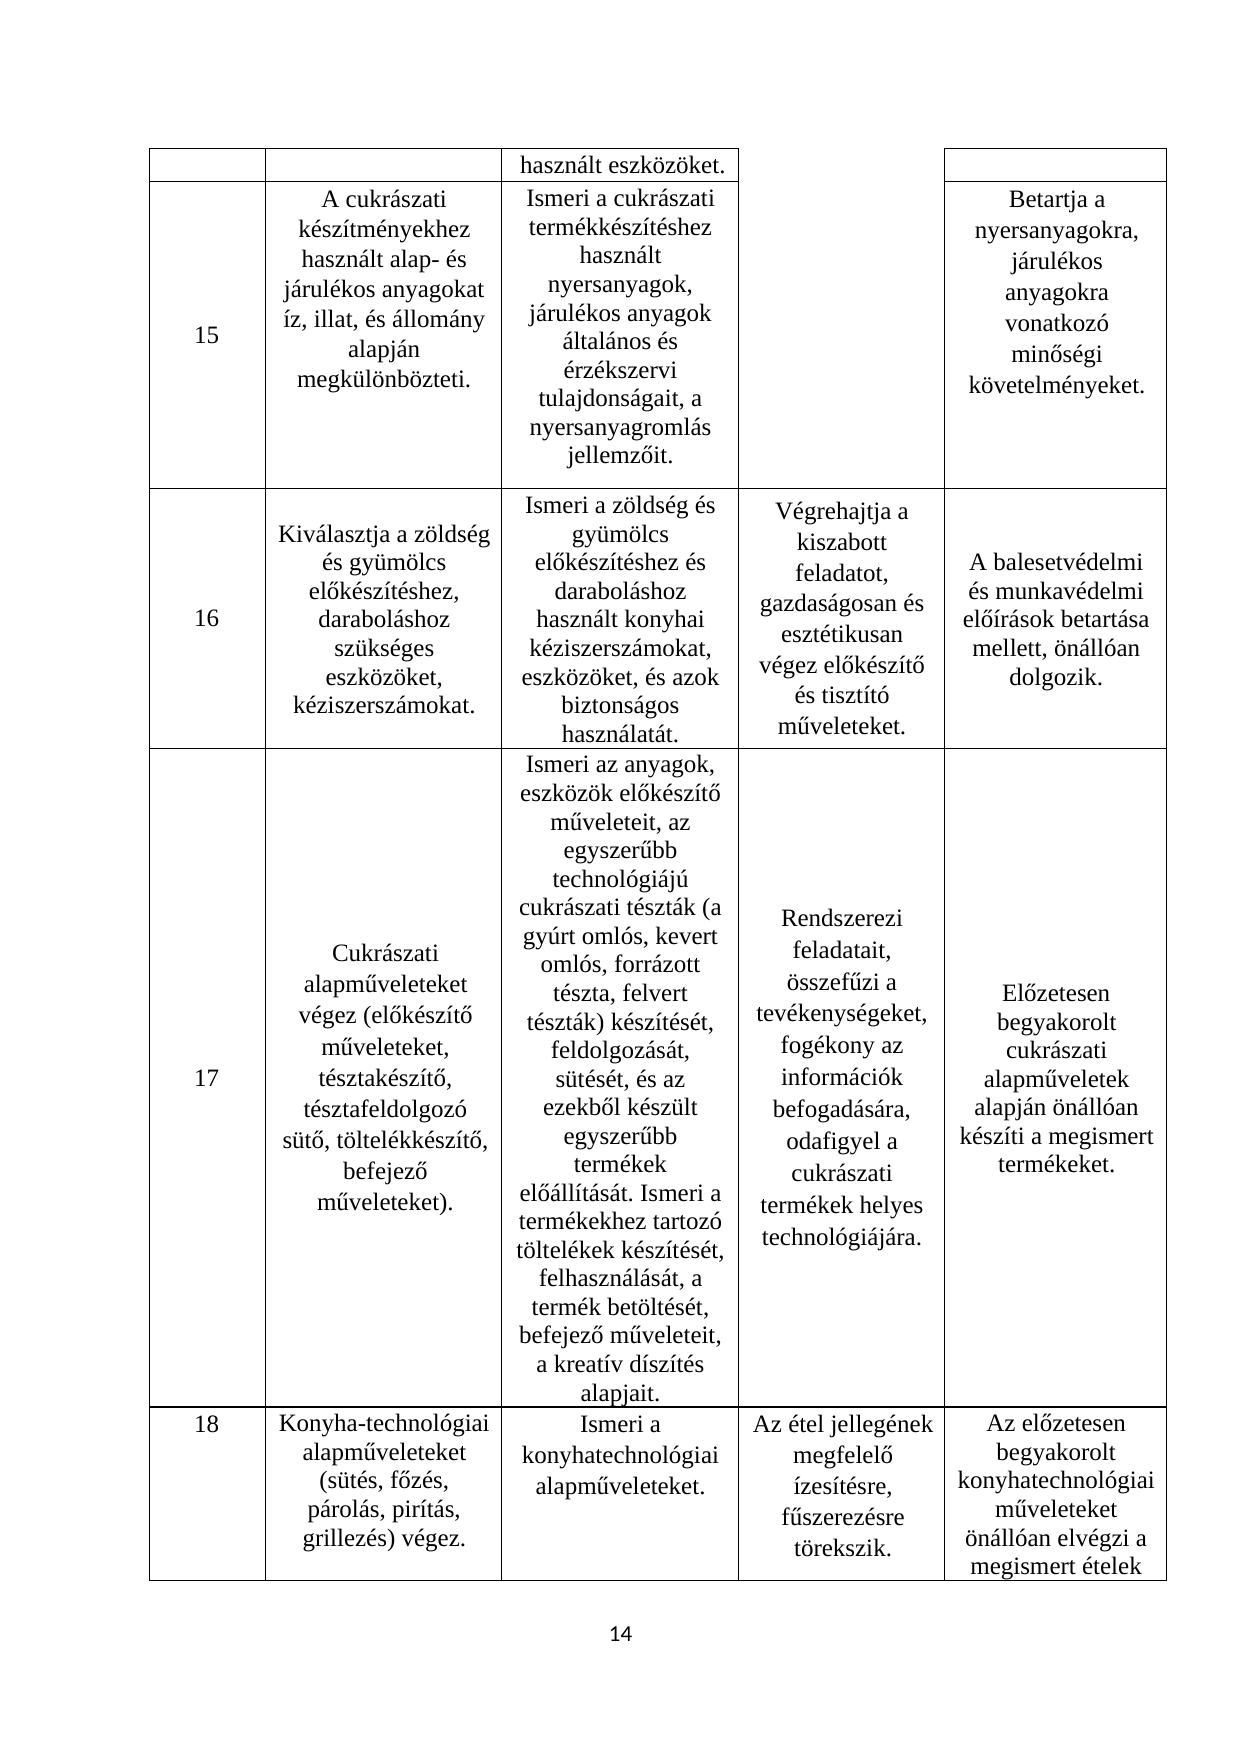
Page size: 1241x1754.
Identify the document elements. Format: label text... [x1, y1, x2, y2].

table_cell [945, 1408, 1166, 1580]
table_cell Ismeri a zöldség és gyümölcs előkészítéshez és daraboláshoz használt konyhai kéziszerszámokat, eszközöket, és azok biztonságos használatát. [502, 489, 738, 747]
table_cell 18 [150, 1408, 265, 1580]
table_cell Ismeri a cukrászati termékkészítéshez használt nyersanyagok, járulékos anyagok általános és érzékszervi tulajdonságait, a nyersanyagromlás jellemzőit. [502, 182, 738, 488]
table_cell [502, 149, 738, 181]
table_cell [266, 1408, 501, 1580]
table_cell A balesetvédelmi és munkavédelmi előírások betartása mellett, önállóan dolgozik. [945, 489, 1166, 747]
table_cell Betartja a nyersanyagokra, járulékos anyagokra vonatkozó minőségi követelményeket. [945, 182, 1166, 488]
table_cell 17 [150, 749, 265, 1406]
table_cell Kiválasztja a zöldség és gyümölcs előkészítéshez, daraboláshoz szükséges eszközöket, kéziszerszámokat. [266, 489, 501, 747]
table_cell Ismeri az anyagok, eszközök előkészítő műveleteit, az egyszerűbb technológiájú cukrászati tészták (a gyúrt omlós, kevert omlós, forrázott tészta, felvert tészták) készítését, feldolgozását, sütését, és az ezekből készült egyszerűbb termékek előállítását. Ismeri a termékekhez tartozó töltelékek készítését, felhasználását, a termék betöltését, befejező műveleteit, a kreatív díszítés alapjait. [502, 749, 738, 1406]
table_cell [266, 149, 501, 181]
table_cell Cukrászati alapműveleteket végez (előkészítő műveleteket, tésztakészítő, tésztafeldolgozó sütő, töltelékkészítő, befejező műveleteket). [266, 749, 501, 1406]
table_cell Előzetesen begyakorolt cukrászati alapműveletek alapján önállóan készíti a megismert termékeket. [945, 749, 1166, 1406]
table_cell A cukrászati készítményekhez használt alap- és járulékos anyagokat íz, illat, és állomány alapján megkülönbözteti. [266, 182, 501, 488]
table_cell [739, 1408, 944, 1580]
table_cell 16 [150, 489, 265, 747]
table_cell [502, 1408, 738, 1580]
table_cell 15 [150, 182, 265, 488]
table_cell 14 [150, 149, 265, 181]
table_cell Rendszerezi feladatait, összefűzi a tevékenységeket, fogékony az információk befogadására, odafigyel a cukrászati termékek helyes technológiájára. [739, 749, 944, 1406]
table_cell Végrehajtja a kiszabott feladatot, gazdaságosan és esztétikusan végez előkészítő és tisztító műveleteket. [739, 489, 944, 747]
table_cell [945, 149, 1166, 181]
